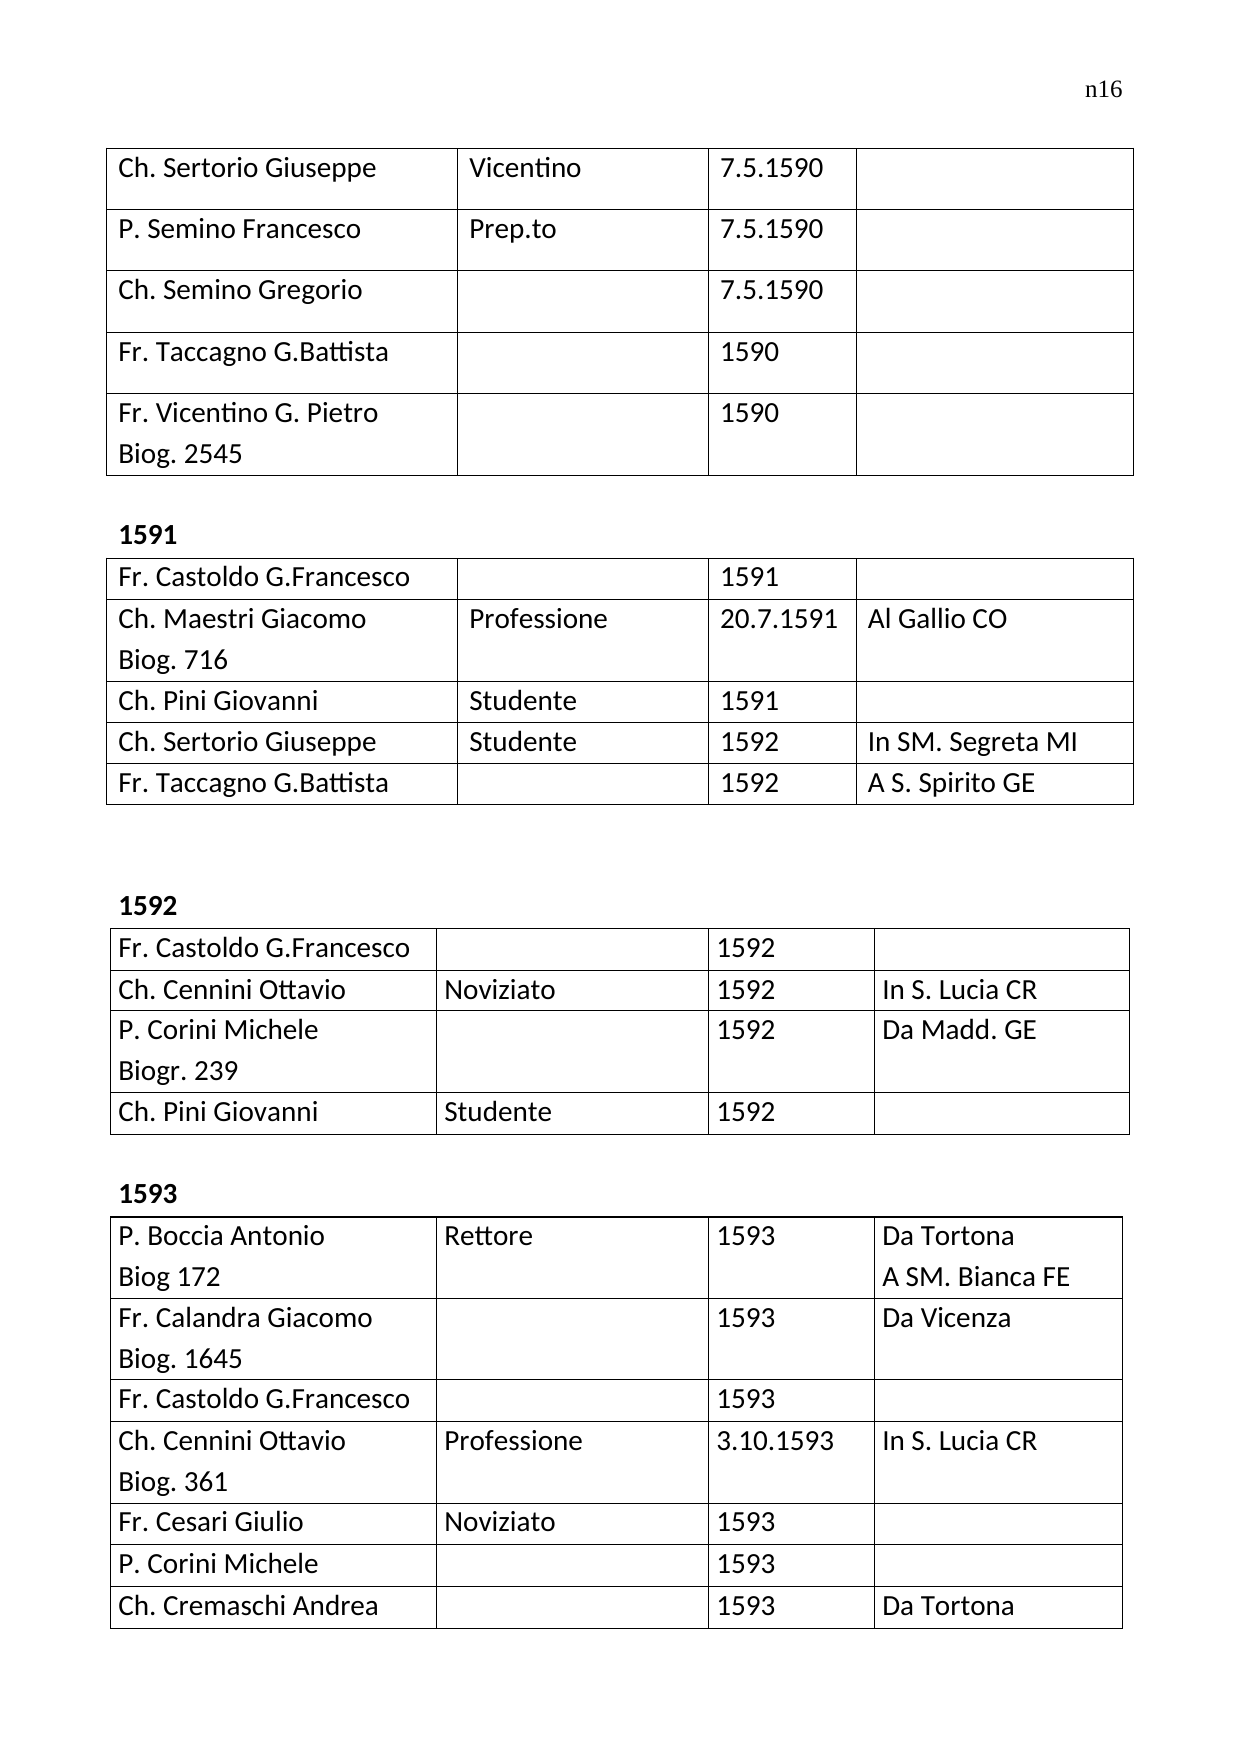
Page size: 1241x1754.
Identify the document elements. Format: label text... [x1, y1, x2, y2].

table_cell 1593 [709, 1299, 874, 1379]
table_cell [458, 764, 708, 804]
table_cell [458, 271, 708, 332]
table_cell Studente [458, 723, 708, 763]
table_cell 3.10.1593 [709, 1422, 874, 1502]
table_cell 1592 [709, 723, 856, 763]
table_cell Da Madd. GE [875, 1011, 1129, 1092]
table_cell Ch. Pini Giovanni [111, 1093, 436, 1133]
table_cell [875, 1545, 1122, 1586]
table_cell P. Corini Michele Biogr. 239 [111, 1011, 436, 1092]
table_cell [458, 333, 708, 393]
table_cell [875, 1380, 1122, 1421]
table_cell A S. Spirito GE [857, 764, 1133, 804]
table_cell 1592 [709, 764, 856, 804]
text 1593 [118, 1176, 1122, 1211]
table_cell [857, 149, 1133, 209]
table_cell Professione [458, 600, 708, 681]
table_header Fr. Castoldo G.Francesco [111, 929, 436, 970]
table_cell Da Tortona [875, 1587, 1122, 1627]
table_cell Fr. Vicentino G. Pietro Biog. 2545 [107, 394, 457, 474]
table_header 1591 [709, 559, 856, 599]
table_cell 1593 [709, 1587, 874, 1627]
table_cell [458, 394, 708, 474]
table_cell In S. Lucia CR [875, 1422, 1122, 1502]
table_cell Ch. Cennini Ottavio [111, 971, 436, 1010]
table_cell 20.7.1591 [709, 600, 856, 681]
table_cell Al Gallio CO [857, 600, 1133, 681]
table_cell Fr. Castoldo G.Francesco [111, 1380, 436, 1421]
table_cell 7.5.1590 [709, 271, 856, 332]
table_cell Fr. Taccagno G.Battista [107, 764, 457, 804]
table_cell Ch. Sertorio Giuseppe [107, 723, 457, 763]
table_cell [857, 271, 1133, 332]
table_cell [437, 1380, 708, 1421]
table_cell 1593 [709, 1380, 874, 1421]
table_cell Fr. Cesari Giulio [111, 1504, 436, 1544]
table_cell Ch. Semino Gregorio [107, 271, 457, 332]
table_header [875, 929, 1129, 970]
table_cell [111, 1587, 436, 1627]
table_header [458, 559, 708, 599]
table_cell [875, 1504, 1122, 1544]
table_header 1593 [709, 1218, 874, 1298]
table_cell [437, 1011, 708, 1092]
text 1591 [118, 516, 1122, 552]
table_header Rettore [437, 1218, 708, 1298]
table_cell [437, 1545, 708, 1586]
table_cell 1592 [709, 1093, 874, 1133]
table_cell Studente [437, 1093, 708, 1133]
table_header Da Tortona A SM. Bianca FE [875, 1218, 1122, 1298]
table_header Fr. Castoldo G.Francesco [107, 559, 457, 599]
table_cell Noviziato [437, 1504, 708, 1544]
table_cell Da Vicenza [875, 1299, 1122, 1379]
table_cell [875, 1093, 1129, 1133]
table_cell [437, 1587, 708, 1627]
table_cell In SM. Segreta MI [857, 723, 1133, 763]
table_cell Noviziato [437, 971, 708, 1010]
table_header [437, 929, 708, 970]
table_cell Fr. Calandra Giacomo Biog. 1645 [111, 1299, 436, 1379]
table_cell P. Corini Michele [111, 1545, 436, 1586]
table_cell 1590 [709, 333, 856, 393]
table_header 1592 [709, 929, 874, 970]
table_header [857, 559, 1133, 599]
table_cell Prep.to [458, 210, 708, 270]
table_cell [857, 394, 1133, 474]
table_cell Studente [458, 682, 708, 722]
table_cell In S. Lucia CR [875, 971, 1129, 1010]
table_cell Ch. Maestri Giacomo Biog. 716 [107, 600, 457, 681]
table_cell [857, 682, 1133, 722]
table_cell 1590 [709, 394, 856, 474]
table_header P. Boccia Antonio Biog 172 [111, 1218, 436, 1298]
table_cell 1592 [709, 971, 874, 1010]
table_cell Ch. Sertorio Giuseppe [107, 149, 457, 209]
table_cell 1591 [709, 682, 856, 722]
table_cell [857, 210, 1133, 270]
table_cell Ch. Cennini Ottavio Biog. 361 [111, 1422, 436, 1502]
table_cell Ch. Pini Giovanni [107, 682, 457, 722]
table_cell 1593 [709, 1545, 874, 1586]
table_cell 1593 [709, 1504, 874, 1544]
table_cell 7.5.1590 [709, 149, 856, 209]
table_cell 1592 [709, 1011, 874, 1092]
table_cell Fr. Taccagno G.Battista [107, 333, 457, 393]
table_cell Professione [437, 1422, 708, 1502]
table_cell 7.5.1590 [709, 210, 856, 270]
table_cell P. Semino Francesco [107, 210, 457, 270]
table_cell [857, 333, 1133, 393]
table_cell [437, 1299, 708, 1379]
text 1592 [118, 887, 1122, 923]
table_cell Vicentino [458, 149, 708, 209]
